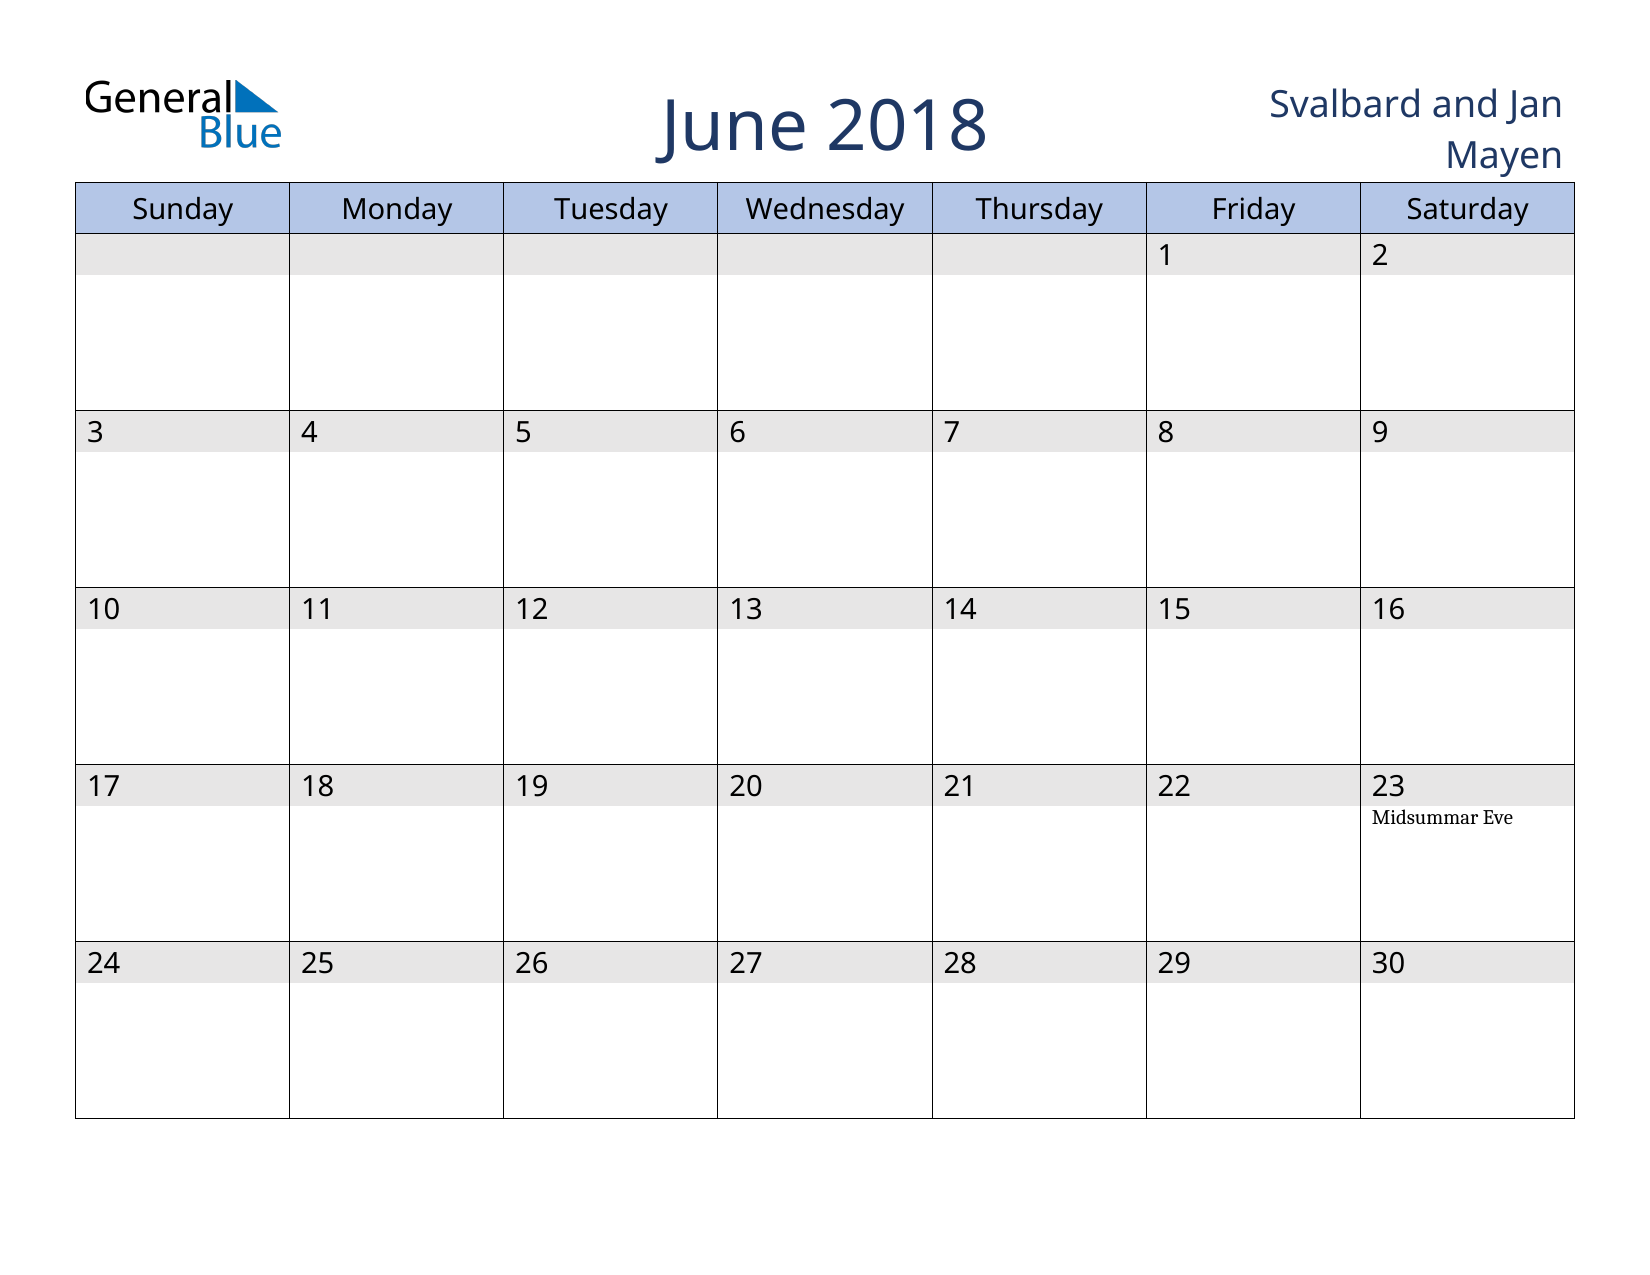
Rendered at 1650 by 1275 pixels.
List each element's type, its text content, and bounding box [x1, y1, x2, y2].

table_cell 13 [718, 588, 932, 629]
table_cell [504, 983, 717, 1118]
table_cell 26 [504, 942, 717, 983]
table_cell [76, 806, 289, 941]
table_cell Thursday [933, 183, 1146, 233]
table_cell Monday [290, 183, 503, 233]
table_cell [933, 629, 1146, 764]
table_cell [933, 452, 1146, 587]
table_cell [1147, 629, 1360, 764]
table_cell 28 [933, 942, 1146, 983]
table_cell [718, 452, 932, 587]
table_cell Midsummar Eve [1361, 806, 1574, 941]
table_cell [718, 234, 932, 275]
table_cell [290, 234, 503, 275]
table_cell [933, 275, 1146, 410]
table_cell Sunday [76, 183, 289, 233]
table_cell 24 [76, 942, 289, 983]
table_cell [290, 629, 503, 764]
table_cell [933, 806, 1146, 941]
table_cell [76, 275, 289, 410]
table_cell [1147, 806, 1360, 941]
table_cell [933, 234, 1146, 275]
table_cell [504, 275, 717, 410]
table_cell 16 [1361, 588, 1574, 629]
table_cell 23 [1361, 765, 1574, 806]
table_cell [1361, 629, 1574, 764]
table_cell 7 [933, 411, 1146, 452]
table_cell 18 [290, 765, 503, 806]
table_cell [290, 806, 503, 941]
table_cell 15 [1147, 588, 1360, 629]
table_cell [290, 275, 503, 410]
table_cell [504, 234, 717, 275]
table_cell 5 [504, 411, 717, 452]
table_cell [290, 983, 503, 1118]
table_cell [504, 806, 717, 941]
table_cell 27 [718, 942, 932, 983]
table_cell Friday [1147, 183, 1360, 233]
table_cell 21 [933, 765, 1146, 806]
table_cell 10 [76, 588, 289, 629]
table_cell [504, 452, 717, 587]
table_cell 29 [1147, 942, 1360, 983]
table_cell [1361, 983, 1574, 1118]
table_cell [504, 629, 717, 764]
table_cell [1361, 452, 1574, 587]
table_cell Wednesday [718, 183, 932, 233]
table_cell [933, 983, 1146, 1118]
table_cell 1 [1147, 234, 1360, 275]
table_cell 12 [504, 588, 717, 629]
table_header June 2018 [504, 75, 1146, 182]
table_cell [718, 275, 932, 410]
table_cell 2 [1361, 234, 1574, 275]
table_header Svalbard and Jan Mayen [1146, 75, 1574, 182]
table_cell [1147, 983, 1360, 1118]
table_cell [718, 806, 932, 941]
table_cell [1361, 275, 1574, 410]
table_cell [1147, 275, 1360, 410]
table_cell 22 [1147, 765, 1360, 806]
table_cell 14 [933, 588, 1146, 629]
table_cell 20 [718, 765, 932, 806]
table_cell 9 [1361, 411, 1574, 452]
table_cell [1147, 452, 1360, 587]
table_cell 4 [290, 411, 503, 452]
table_cell 6 [718, 411, 932, 452]
table_cell 30 [1361, 942, 1574, 983]
table_cell Tuesday [504, 183, 717, 233]
table_cell [290, 452, 503, 587]
table_cell [76, 234, 289, 275]
table_cell [718, 983, 932, 1118]
table_cell 17 [76, 765, 289, 806]
table_cell 19 [504, 765, 717, 806]
table_cell [76, 452, 289, 587]
table_header [76, 75, 503, 182]
table_cell 25 [290, 942, 503, 983]
table_cell [718, 629, 932, 764]
table_cell Saturday [1361, 183, 1574, 233]
table_cell 3 [76, 411, 289, 452]
table_cell [76, 629, 289, 764]
table_cell 8 [1147, 411, 1360, 452]
picture [86, 80, 281, 148]
table_cell [76, 983, 289, 1118]
table_cell 11 [290, 588, 503, 629]
